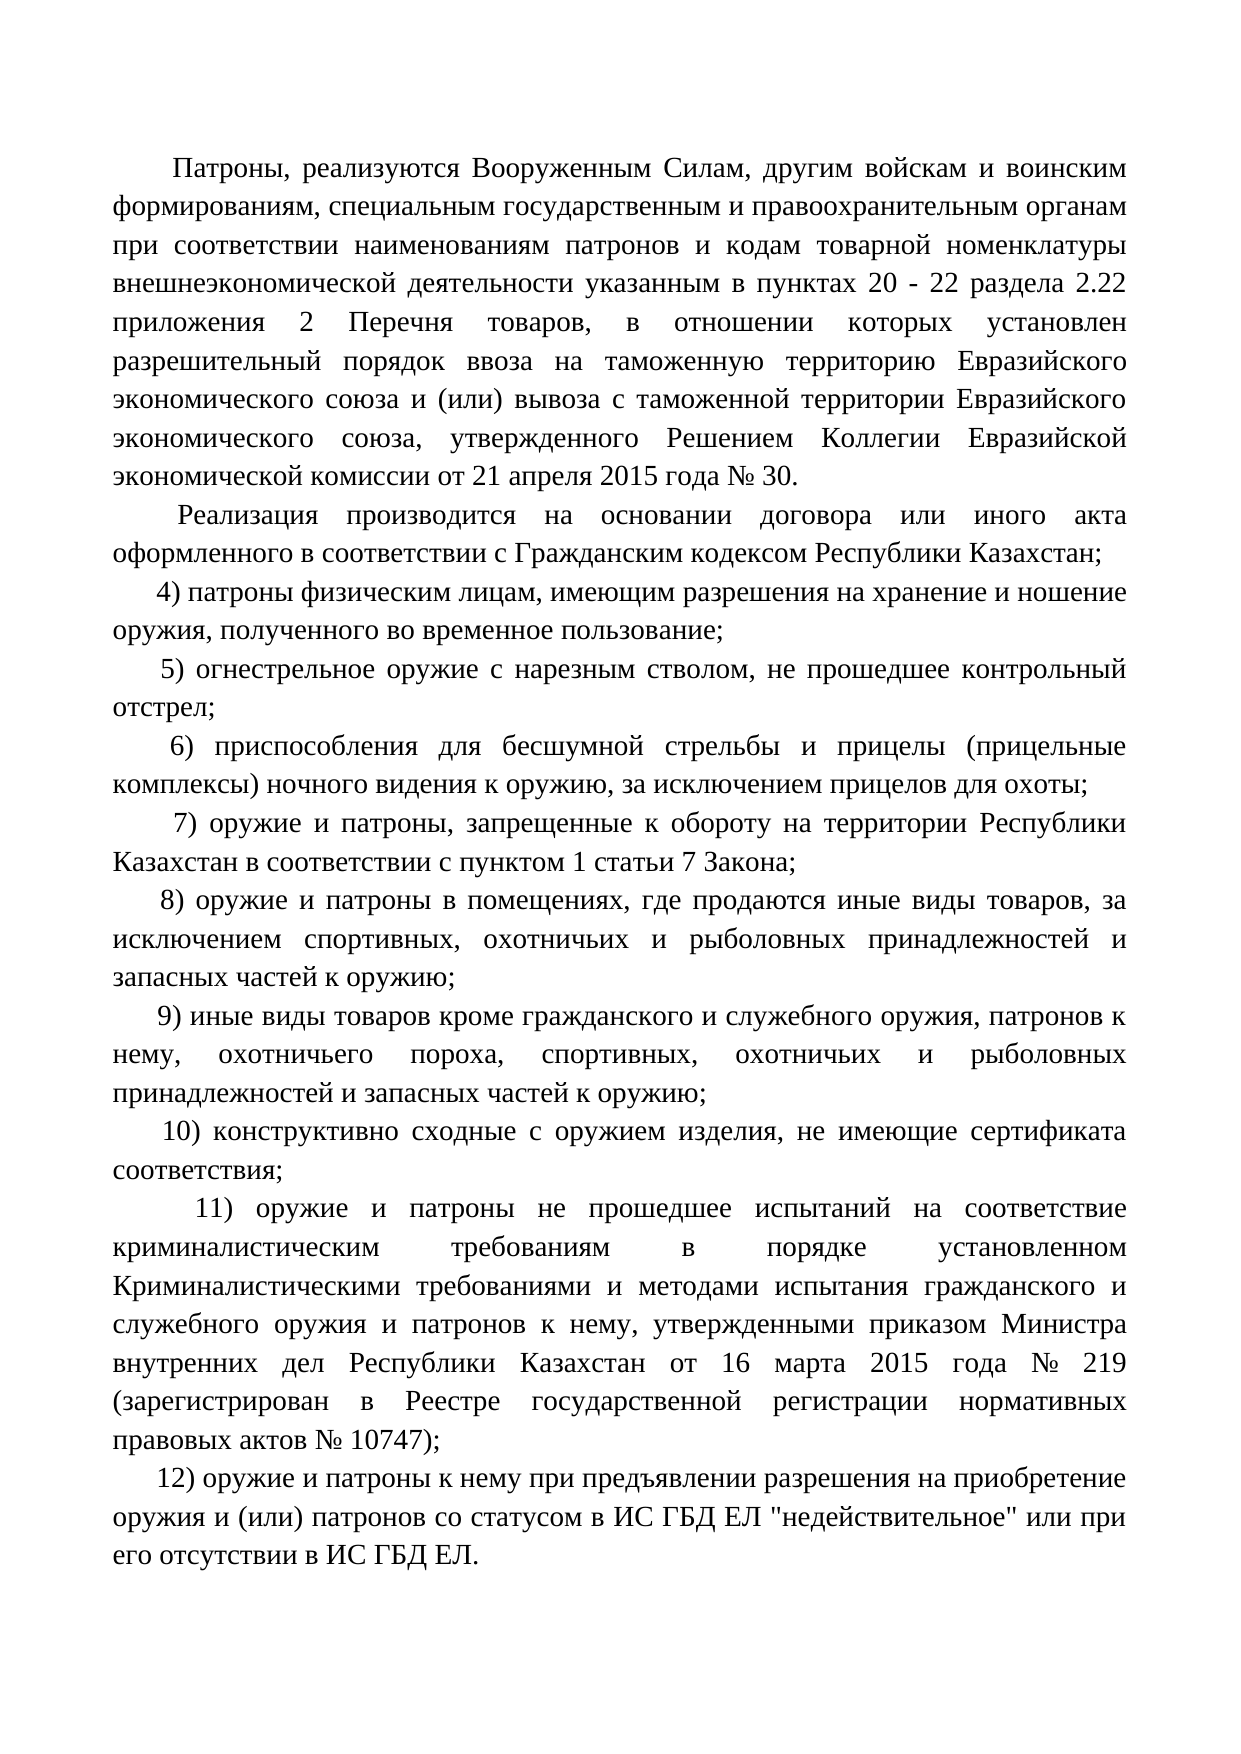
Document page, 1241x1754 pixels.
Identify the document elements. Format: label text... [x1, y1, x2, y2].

text 8) оружие и патроны в помещениях, где продаются иные виды товаров, за исключением спортивных, охотничьих и рыболовных принадлежностей и запасных частей к оружию; [112, 882, 1128, 993]
text Реализация производится на основании договора или иного акта оформленного в соответствии с Гражданским кодексом Республики Казахстан; [112, 497, 1128, 569]
text 6) приспособления для бесшумной стрельбы и прицелы (прицельные комплексы) ночного видения к оружию, за исключением прицелов для охоты; [112, 728, 1128, 800]
text 9) иные виды товаров кроме гражданского и служебного оружия, патронов к нему, охотничьего пороха, спортивных, охотничьих и рыболовных принадлежностей и запасных частей к оружию; [112, 998, 1128, 1108]
text 11) оружие и патроны не прошедшее испытаний на соответствие криминалистическим требованиям в порядке установленном Криминалистическими требованиями и методами испытания гражданского и служебного оружия и патронов к нему, утвержденными приказом Министра внутренних дел Республики Казахстан от 16 марта 2015 года № 219 (зарегистрирован в Реестре государственной регистрации нормативных правовых актов № 10747); [112, 1191, 1128, 1455]
text 5) огнестрельное оружие с нарезным стволом, не прошедшее контрольный отстрел; [112, 651, 1128, 723]
text 7) оружие и патроны, запрещенные к обороту на территории Республики Казахстан в соответствии с пунктом 1 статьи 7 Закона; [112, 805, 1128, 877]
text 10) конструктивно сходные с оружием изделия, не имеющие сертификата соответствия; [112, 1113, 1128, 1186]
text 12) оружие и патроны к нему при предъявлении разрешения на приобретение оружия и (или) патронов со статусом в ИС ГБД ЕЛ "недействительное" или при его отсутствии в ИС ГБД ЕЛ. [112, 1460, 1128, 1571]
text 4) патроны физическим лицам, имеющим разрешения на хранение и ношение оружия, полученного во временное пользование; [112, 574, 1128, 646]
